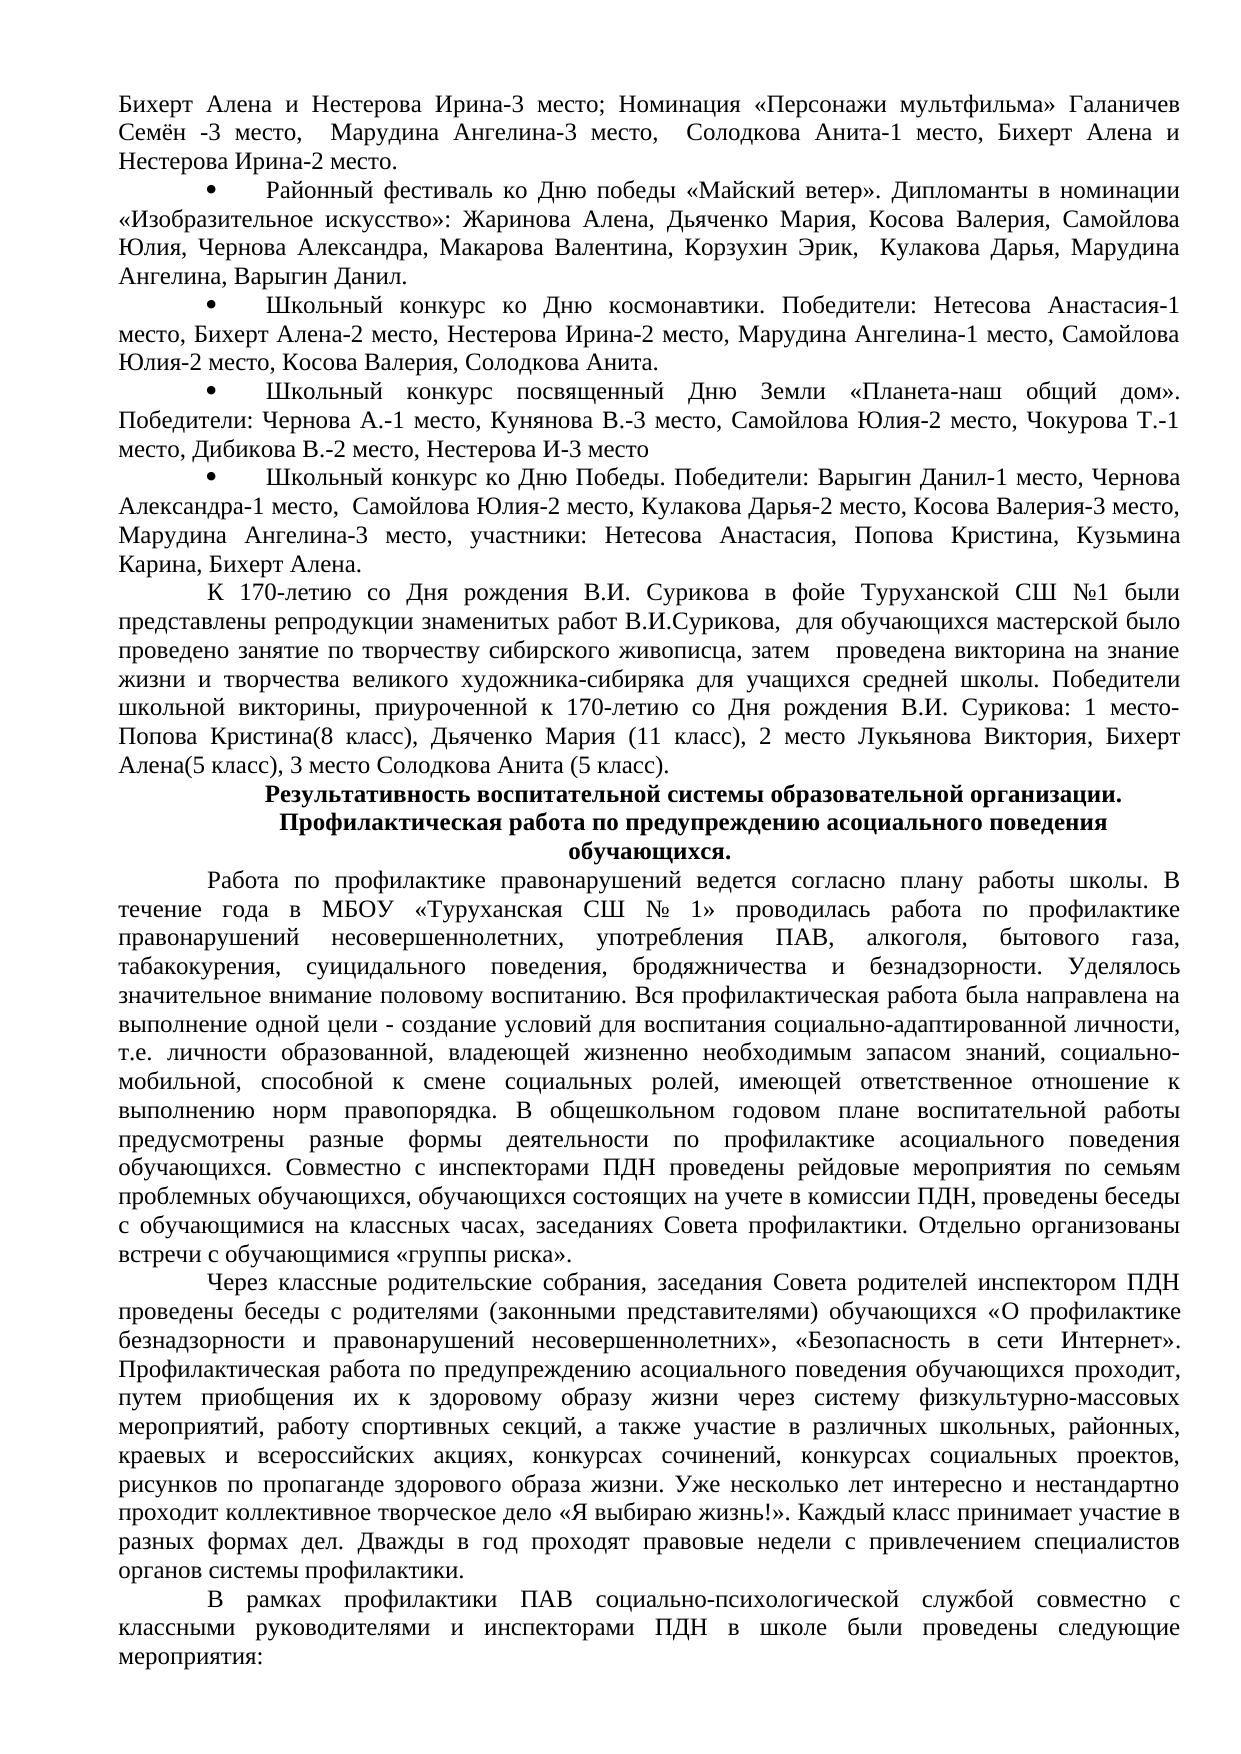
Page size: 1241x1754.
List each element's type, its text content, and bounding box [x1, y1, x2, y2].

text Работа по профилактике правонарушений ведется согласно плану работы школы. В течение года в МБОУ «Туруханская СШ № 1» проводилась работа по профилактике правонарушений несовершеннолетних, употребления ПАВ, алкоголя, бытового газа, табакокурения, суицидального поведения, бродяжничества и безнадзорности. Уделялось значительное внимание половому воспитанию. Вся профилактическая работа была направлена на выполнение одной цели - создание условий для воспитания социально-адаптированной личности, т.е. личности образованной, владеющей жизненно необходимым запасом знаний, социально-мобильной, способной к смене социальных ролей, имеющей ответственное отношение к выполнению норм правопорядка. В общешкольном годовом плане воспитательной работы предусмотрены разные формы деятельности по профилактике асоциального поведения обучающихся. Совместно с инспекторами ПДН проведены рейдовые мероприятия по семьям проблемных обучающихся, обучающихся состоящих на учете в комиссии ПДН, проведены беседы с обучающимися на классных часах, заседаниях Совета профилактики. Отдельно организованы встречи с обучающимися «группы риска». [118, 865, 1181, 1267]
list Школьный конкурс ко Дню космонавтики. Победители: Нетесова Анастасия-1 место, Бихерт Алена-2 место, Нестерова Ирина-2 место, Марудина Ангелина-1 место, Самойлова Юлия-2 место, Косова Валерия, Солодкова Анита. [118, 290, 1181, 376]
text Результативность воспитательной системы образовательной организации. [118, 779, 1181, 807]
text К 170-летию со Дня рождения В.И. Сурикова в фойе Туруханской СШ №1 были представлены репродукции знаменитых работ В.И.Сурикова, для обучающихся мастерской было проведено занятие по творчеству сибирского живописца, затем проведена викторина на знание жизни и творчества великого художника-сибиряка для учащихся средней школы. Победители школьной викторины, приуроченной к 170-летию со Дня рождения В.И. Сурикова: 1 место-Попова Кристина(8 класс), Дьяченко Мария (11 класс), 2 место Лукьянова Виктория, Бихерт Алена(5 класс), 3 место Солодкова Анита (5 класс). [118, 577, 1181, 779]
list Школьный конкурс посвященный Дню Земли «Планета-наш общий дом». Победители: Чернова А.-1 место, Кунянова В.-3 место, Самойлова Юлия-2 место, Чокурова Т.-1 место, Дибикова В.-2 место, Нестерова И-3 место [118, 376, 1181, 462]
list Районный фестиваль ко Дню победы «Майский ветер». Дипломанты в номинации «Изобразительное искусство»: Жаринова Алена, Дьяченко Мария, Косова Валерия, Самойлова Юлия, Чернова Александра, Макарова Валентина, Корзухин Эрик, Кулакова Дарья, Марудина Ангелина, Варыгин Данил. [118, 175, 1181, 290]
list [118, 89, 1181, 175]
text Профилактическая работа по предупреждению асоциального поведения обучающихся. [118, 807, 1181, 865]
text Через классные родительские собрания, заседания Совета родителей инспектором ПДН проведены беседы с родителями (законными представителями) обучающихся «О профилактике безнадзорности и правонарушений несовершеннолетних», «Безопасность в сети Интернет». Профилактическая работа по предупреждению асоциального поведения обучающихся проходит, путем приобщения их к здоровому образу жизни через систему физкультурно-массовых мероприятий, работу спортивных секций, а также участие в различных школьных, районных, краевых и всероссийских акциях, конкурсах сочинений, конкурсах социальных проектов, рисунков по пропаганде здорового образа жизни. Уже несколько лет интересно и нестандартно проходит коллективное творческое дело «Я выбираю жизнь!». Каждый класс принимает участие в разных формах дел. Дважды в год проходят правовые недели с привлечением специалистов органов системы профилактики. [118, 1267, 1181, 1584]
text В рамках профилактики ПАВ социально-психологической службой совместно с классными руководителями и инспекторами ПДН в школе были проведены следующие мероприятия: [118, 1584, 1181, 1670]
list Школьный конкурс ко Дню Победы. Победители: Варыгин Данил-1 место, Чернова Александра-1 место, Самойлова Юлия-2 место, Кулакова Дарья-2 место, Косова Валерия-3 место, Марудина Ангелина-3 место, участники: Нетесова Анастасия, Попова Кристина, Кузьмина Карина, Бихерт Алена. [118, 462, 1181, 577]
